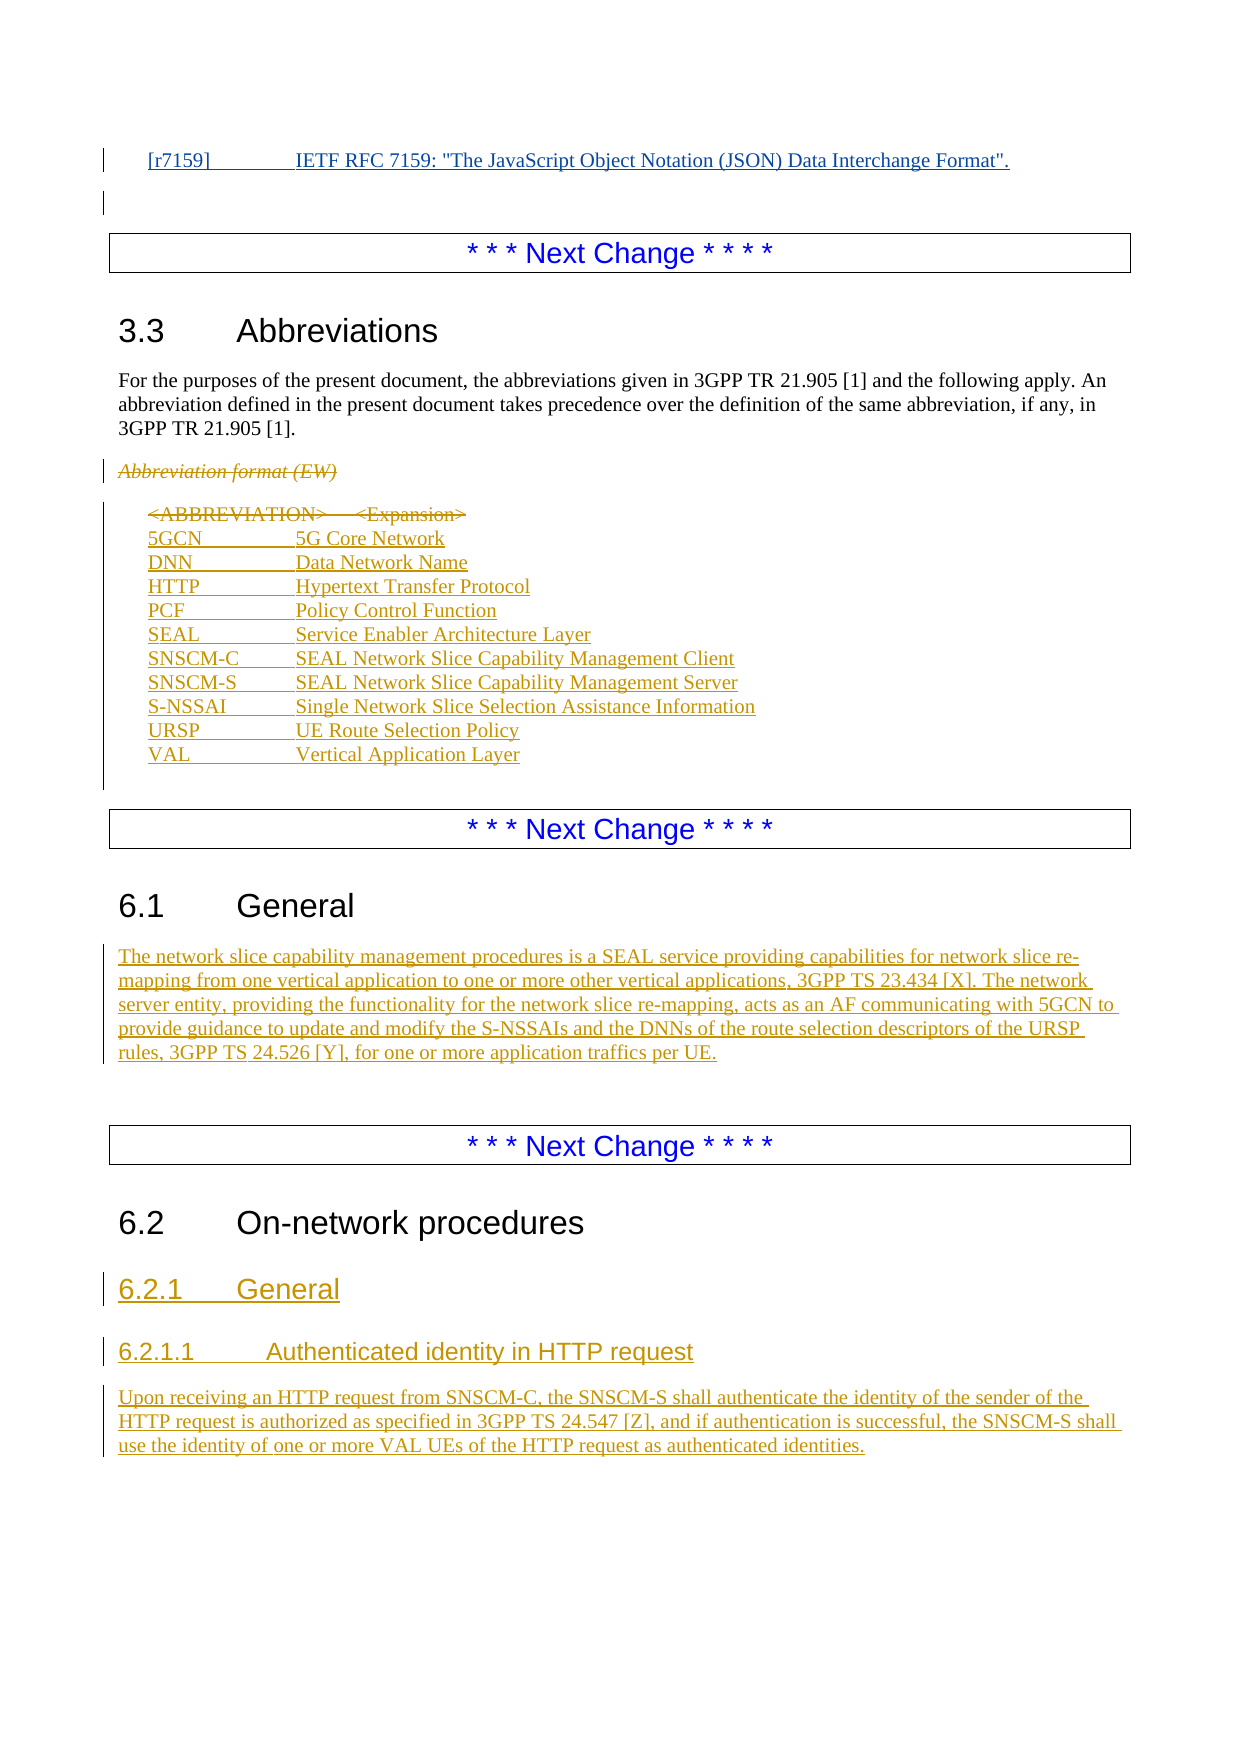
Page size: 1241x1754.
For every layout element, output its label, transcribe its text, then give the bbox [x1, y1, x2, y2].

text * * * Next Change * * * * [110, 234, 1130, 272]
text * * * Next Change * * * * [110, 1126, 1130, 1164]
subtitle 6.1 General [118, 886, 1122, 925]
text * * * Next Change * * * * [110, 810, 1130, 848]
subtitle 3.3 Abbreviations [118, 311, 1122, 349]
subtitle 6.2 On-network procedures [118, 1203, 1122, 1241]
text For the purposes of the present document, the abbreviations given in 3GPP TR 21.905 [1] and the following apply. An abbreviation defined in the present document takes precedence over the definition of the same abbreviation, if any, in 3GPP TR 21.905 [1]. [118, 368, 1122, 440]
